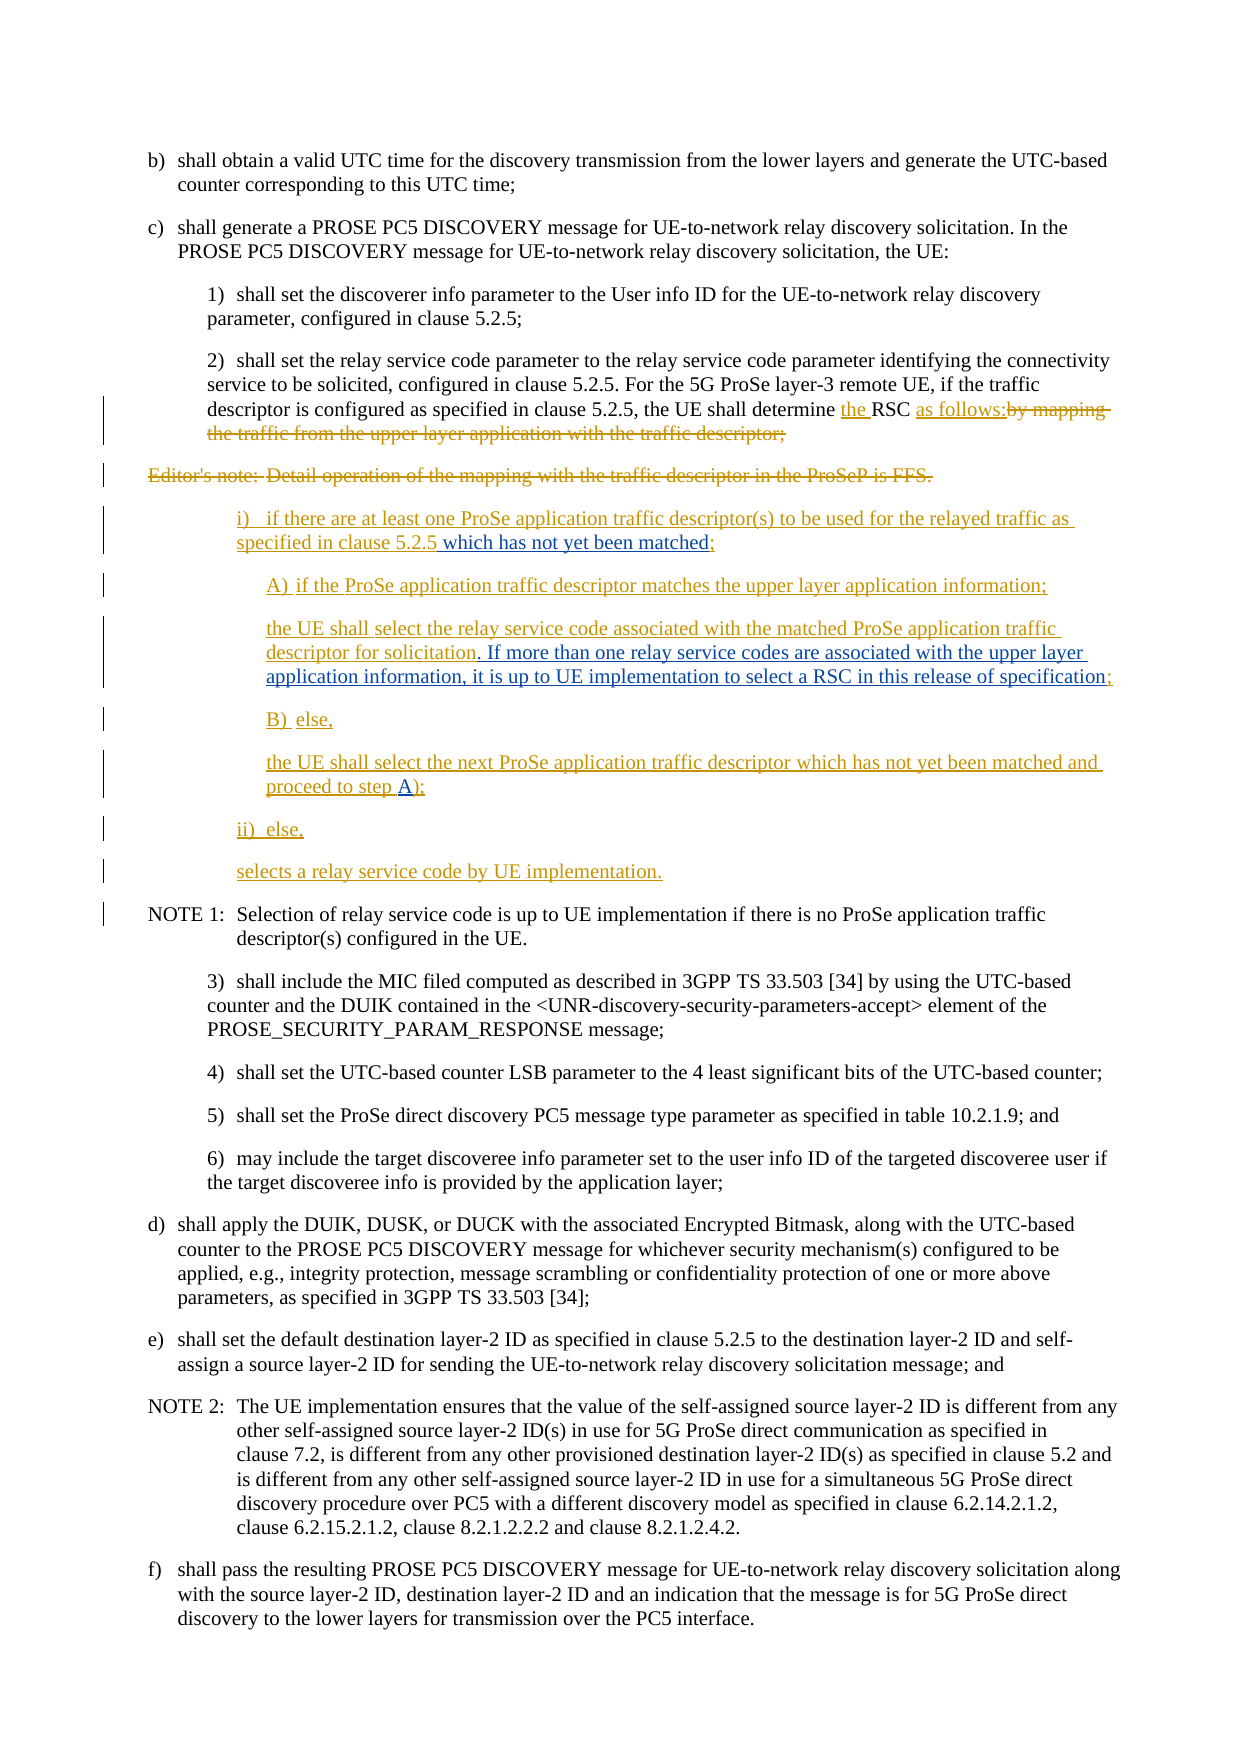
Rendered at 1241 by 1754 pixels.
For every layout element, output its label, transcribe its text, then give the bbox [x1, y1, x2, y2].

text 4) shall set the UTC-based counter LSB parameter to the 4 least significant bits of the UTC-based counter; [207, 1060, 1122, 1084]
text c) shall generate a PROSE PC5 DISCOVERY message for UE-to-network relay discovery solicitation. In the PROSE PC5 DISCOVERY message for UE-to-network relay discovery solicitation, the UE: [148, 214, 1122, 263]
text d) shall apply the DUIK, DUSK, or DUCK with the associated Encrypted Bitmask, along with the UTC-based counter to the PROSE PC5 DISCOVERY message for whichever security mechanism(s) configured to be applied, e.g., integrity protection, message scrambling or confidentiality protection of one or more above parameters, as specified in 3GPP TS 33.503 [34]; [148, 1212, 1122, 1309]
text 6) may include the target discoveree info parameter set to the user info ID of the targeted discoveree user if the target discoveree info is provided by the application layer; [207, 1146, 1122, 1194]
text 3) shall include the MIC filed computed as described in 3GPP TS 33.503 [34] by using the UTC-based counter and the DUIK contained in the <UNR-discovery-security-parameters-accept> element of the PROSE_SECURITY_PARAM_RESPONSE message; [207, 969, 1122, 1041]
text 1) shall set the discoverer info parameter to the User info ID for the UE-to-network relay discovery parameter, configured in clause 5.2.5; [207, 281, 1122, 329]
text e) shall set the default destination layer-2 ID as specified in clause 5.2.5 to the destination layer-2 ID and self-assign a source layer-2 ID for sending the UE-to-network relay discovery solicitation message; and [148, 1327, 1122, 1376]
text f) shall pass the resulting PROSE PC5 DISCOVERY message for UE-to-network relay discovery solicitation along with the source layer-2 ID, destination layer-2 ID and an indication that the message is for 5G ProSe direct discovery to the lower layers for transmission over the PC5 interface. [148, 1557, 1122, 1629]
text NOTE 2: The UE implementation ensures that the value of the self-assigned source layer-2 ID is different from any other self-assigned source layer-2 ID(s) in use for 5G ProSe direct communication as specified in clause 7.2, is different from any other provisioned destination layer-2 ID(s) as specified in clause 5.2 and is different from any other self-assigned source layer-2 ID in use for a simultaneous 5G ProSe direct discovery procedure over PC5 with a different discovery model as specified in clause 6.2.14.2.1.2, clause 6.2.15.2.1.2, clause 8.2.1.2.2.2 and clause 8.2.1.2.4.2. [148, 1394, 1122, 1539]
text NOTE 1: Selection of relay service code is up to UE implementation if there is no ProSe application traffic descriptor(s) configured in the UE. [148, 902, 1122, 950]
text b) shall obtain a valid UTC time for the discovery transmission from the lower layers and generate the UTC-based counter corresponding to this UTC time; [148, 148, 1122, 196]
text 2) shall set the relay service code parameter to the relay service code parameter identifying the connectivity service to be solicited, configured in clause 5.2.5. For the 5G ProSe layer-3 remote UE, if the traffic descriptor is configured as specified in clause 5.2.5, the UE shall determine RSC [207, 348, 1122, 444]
text 5) shall set the ProSe direct discovery PC5 message type parameter as specified in table 10.2.1.9; and [207, 1103, 1122, 1127]
